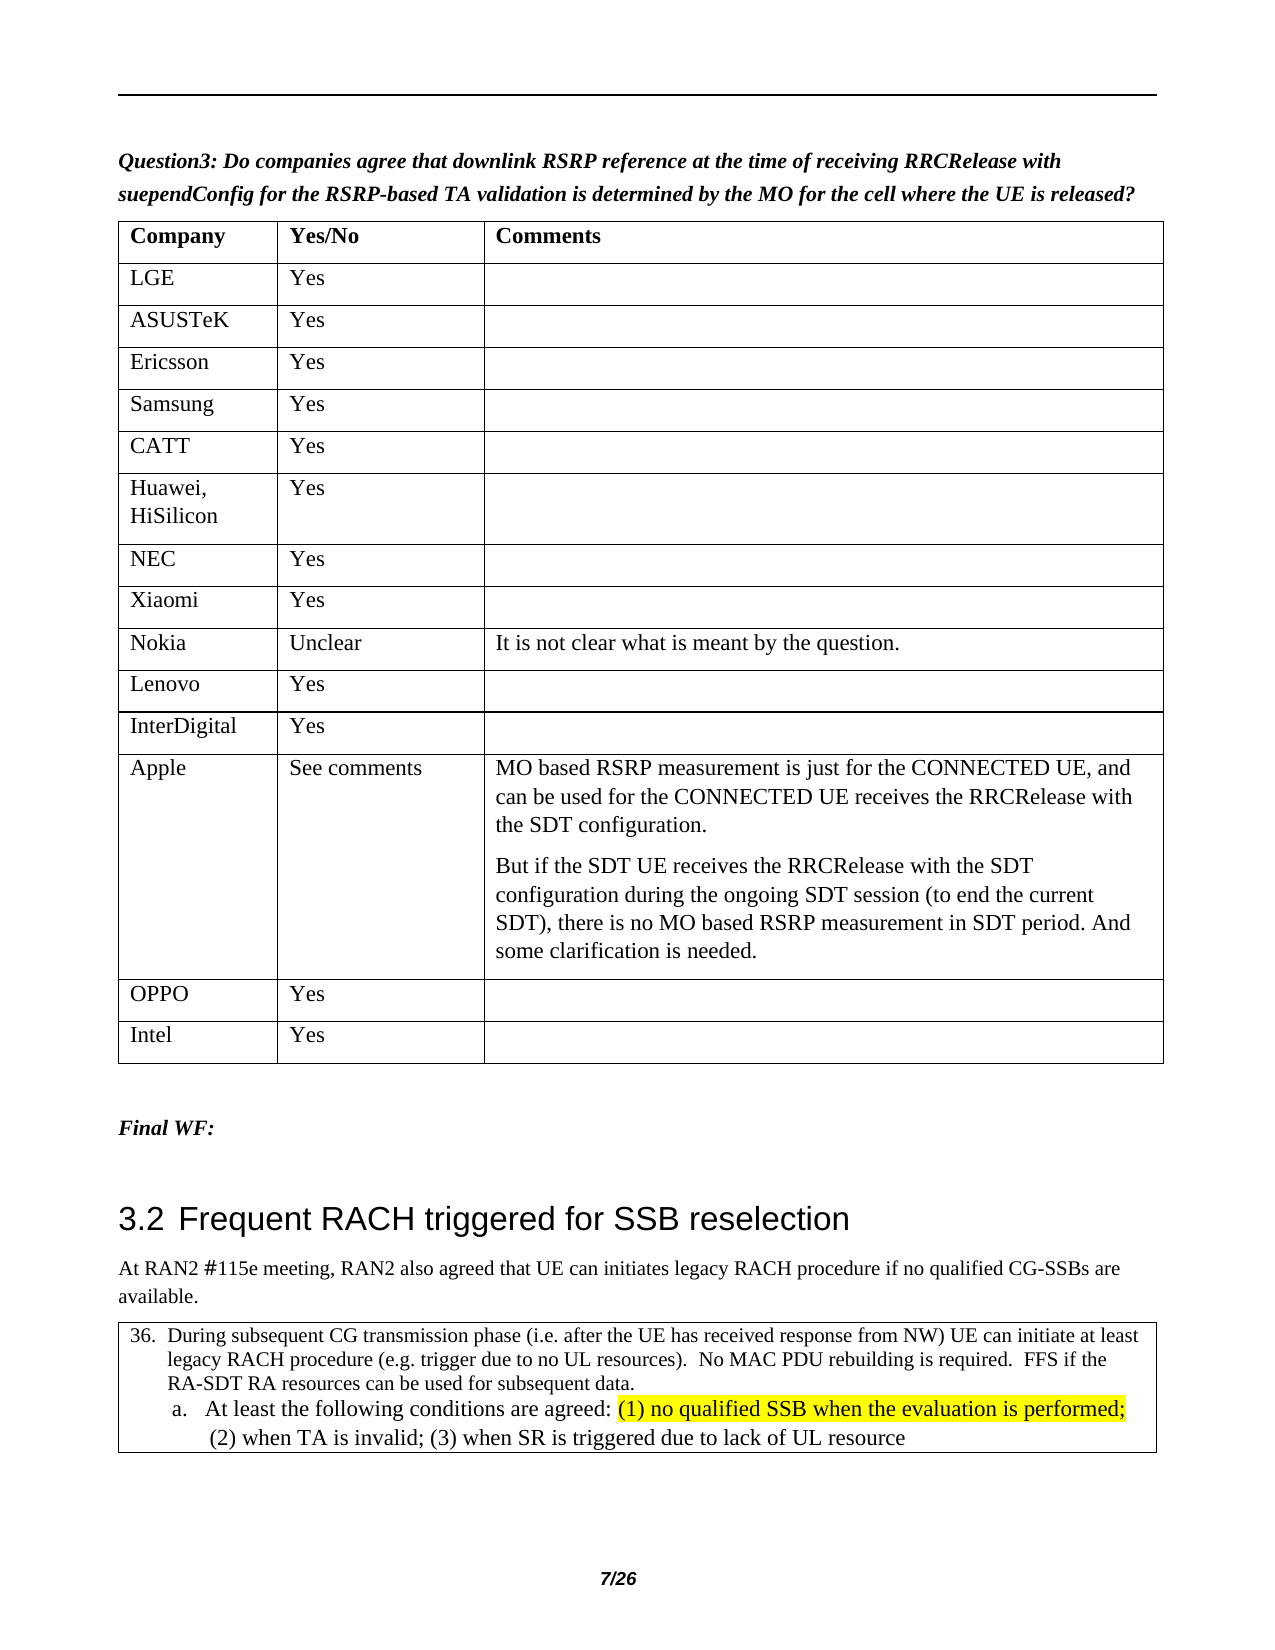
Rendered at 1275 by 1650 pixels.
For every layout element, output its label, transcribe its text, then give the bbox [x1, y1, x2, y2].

table_cell [485, 348, 1163, 389]
table_header Company [119, 222, 277, 263]
subtitle Frequent RACH triggered for SSB reselection [118, 1199, 1157, 1238]
table_cell Lenovo [119, 671, 277, 711]
table_cell [485, 671, 1163, 711]
table_cell [485, 980, 1163, 1021]
table_cell ASUSTeK [119, 306, 277, 347]
table_cell [485, 390, 1163, 431]
table_cell NEC [119, 545, 277, 586]
table_cell [485, 432, 1163, 473]
subtitle Final WF: [118, 1114, 1157, 1140]
text At RAN2 #115e meeting, RAN2 also agreed that UE can initiates legacy RACH procedure if no qualified CG-SSBs are available. [118, 1253, 1157, 1308]
table_cell Yes [278, 1022, 484, 1062]
table_cell [485, 474, 1163, 543]
table_cell Xiaomi [119, 587, 277, 627]
table_cell Yes [278, 264, 484, 305]
table_cell Yes [278, 587, 484, 627]
table_cell Unclear [278, 629, 484, 669]
table_header During subsequent CG transmission phase (i.e. after the UE has received response from NW) UE can initiate at least legacy RACH procedure (e.g. trigger due to no UL resources). No MAC PDU rebuilding is required. FFS if the RA-SDT RA resources can be used for subsequent data. a. At least the following conditions are agreed: (1) no qualified SSB when the evaluation is performed; (2) when TA is invalid; (3) when SR is triggered due to lack of UL resource [119, 1323, 1156, 1452]
table_cell CATT [119, 432, 277, 473]
table_cell [485, 587, 1163, 627]
table_cell Apple [119, 755, 277, 978]
table_header Comments [485, 222, 1163, 263]
table_cell InterDigital [119, 713, 277, 753]
table_cell See comments [278, 755, 484, 978]
table_cell Yes [278, 671, 484, 711]
table_cell It is not clear what is meant by the question. [485, 629, 1163, 669]
table_cell [485, 306, 1163, 347]
table_cell Nokia [119, 629, 277, 669]
table_cell MO based RSRP measurement is just for the CONNECTED UE, and can be used for the CONNECTED UE receives the RRCRelease with the SDT configuration. But if the SDT UE receives the RRCRelease with the SDT configuration during the ongoing SDT session (to end the current SDT), there is no MO based RSRP measurement in SDT period. And some clarification is needed. [485, 755, 1163, 978]
table_cell [485, 1022, 1163, 1062]
table_cell Yes [278, 474, 484, 543]
table_cell Yes [278, 713, 484, 753]
table_cell Intel [119, 1022, 277, 1062]
table_cell LGE [119, 264, 277, 305]
table_cell Yes [278, 545, 484, 586]
table_cell [485, 713, 1163, 753]
table_cell [485, 545, 1163, 586]
table_cell Ericsson [119, 348, 277, 389]
table_cell Yes [278, 432, 484, 473]
subtitle Question3: Do companies agree that downlink RSRP reference at the time of receiving RRCRelease with suependConfig for the RSRP-based TA validation is determined by the MO for the cell where the UE is released? [118, 148, 1157, 206]
table_cell Yes [278, 348, 484, 389]
table_header Yes/No [278, 222, 484, 263]
table_cell OPPO [119, 980, 277, 1021]
table_cell Samsung [119, 390, 277, 431]
table_cell [485, 264, 1163, 305]
table_cell Huawei, HiSilicon [119, 474, 277, 543]
table_cell Yes [278, 306, 484, 347]
table_cell Yes [278, 390, 484, 431]
table_cell Yes [278, 980, 484, 1021]
